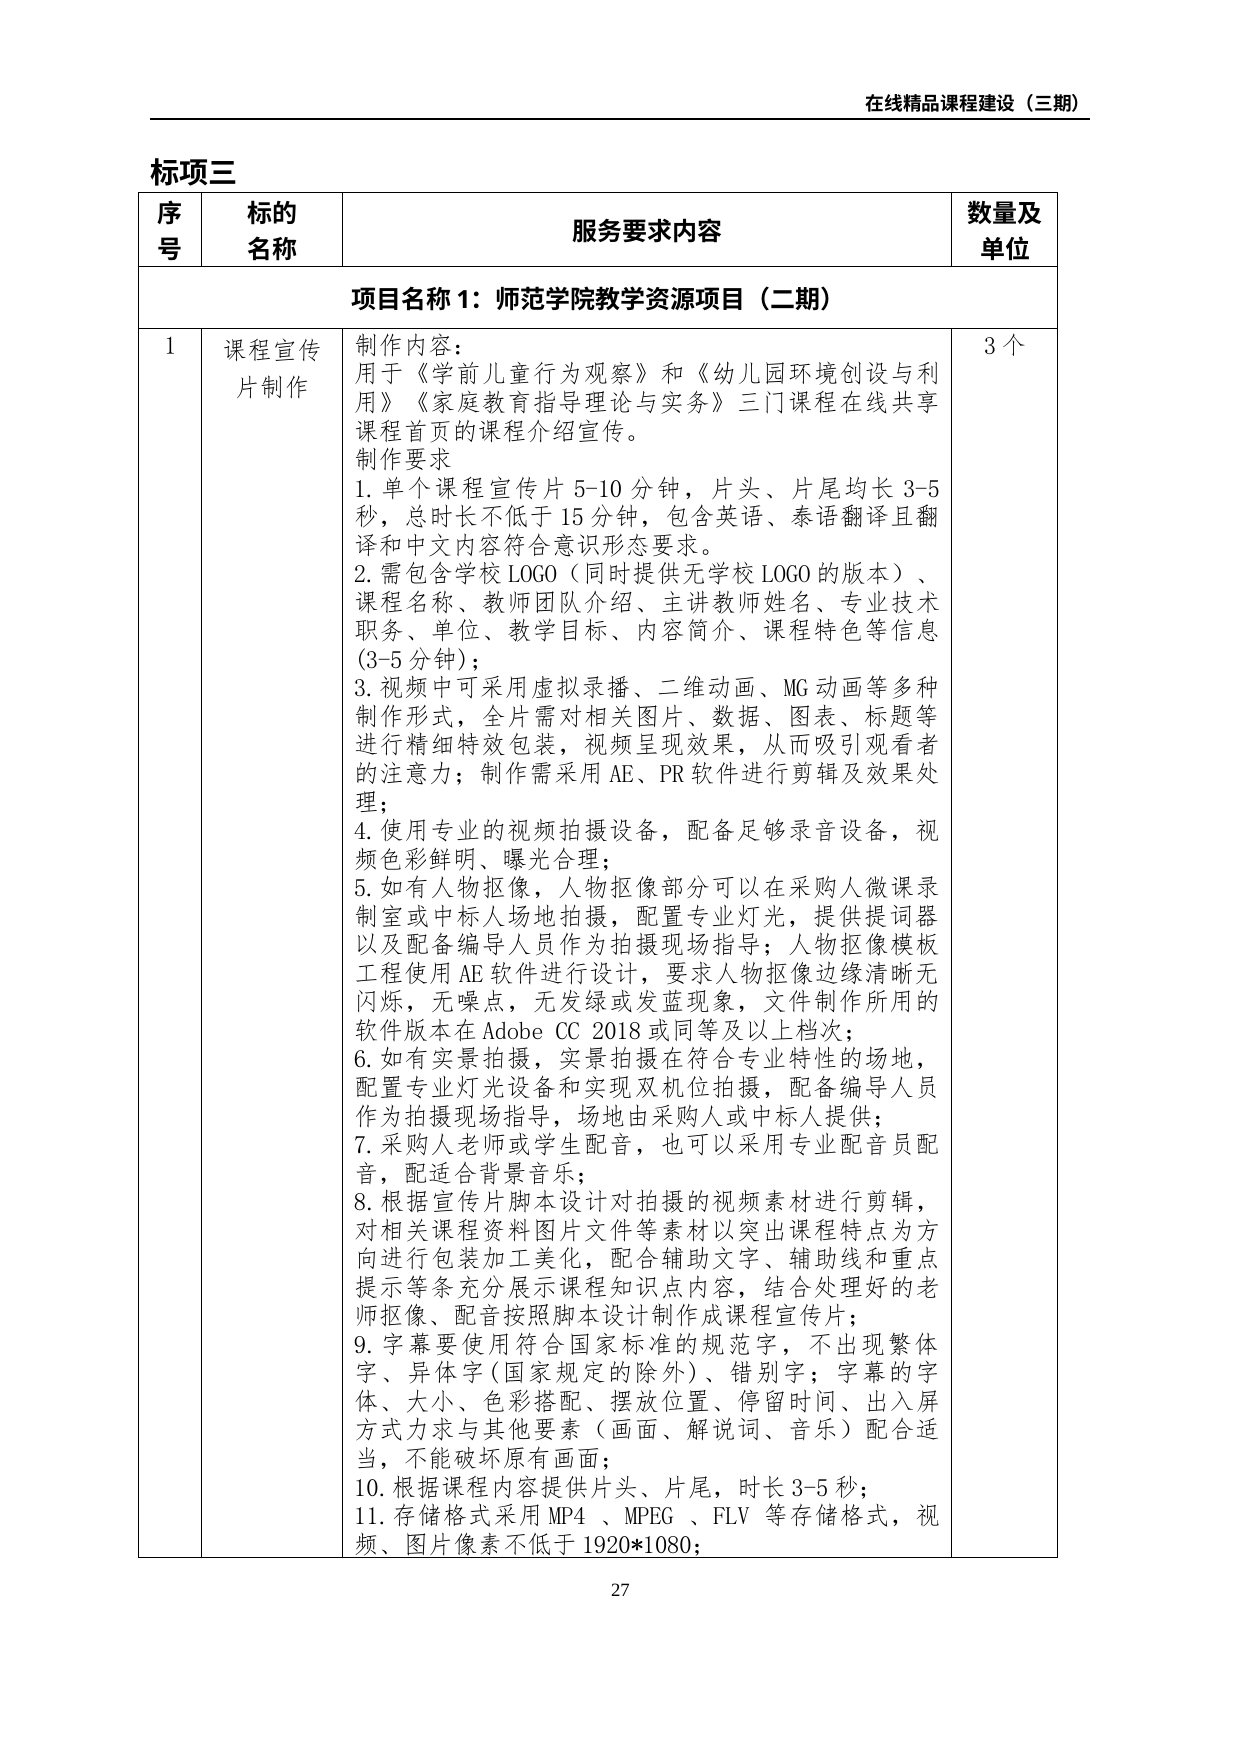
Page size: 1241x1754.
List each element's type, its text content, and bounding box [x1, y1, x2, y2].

table_cell 1 [139, 329, 201, 1557]
table_cell 3个 [952, 329, 1057, 1557]
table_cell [343, 329, 951, 1557]
text 标项三 [150, 150, 1090, 192]
table_cell 项目名称1：师范学院教学资源项目（二期） [139, 267, 1057, 328]
table_header 标的 名称 [202, 193, 342, 266]
table_header 服务要求内容 [343, 193, 951, 266]
table_header 序号 [139, 193, 201, 266]
table_cell 课程宣传片制作 [202, 329, 342, 1557]
table_header 数量及单位 [952, 193, 1057, 266]
